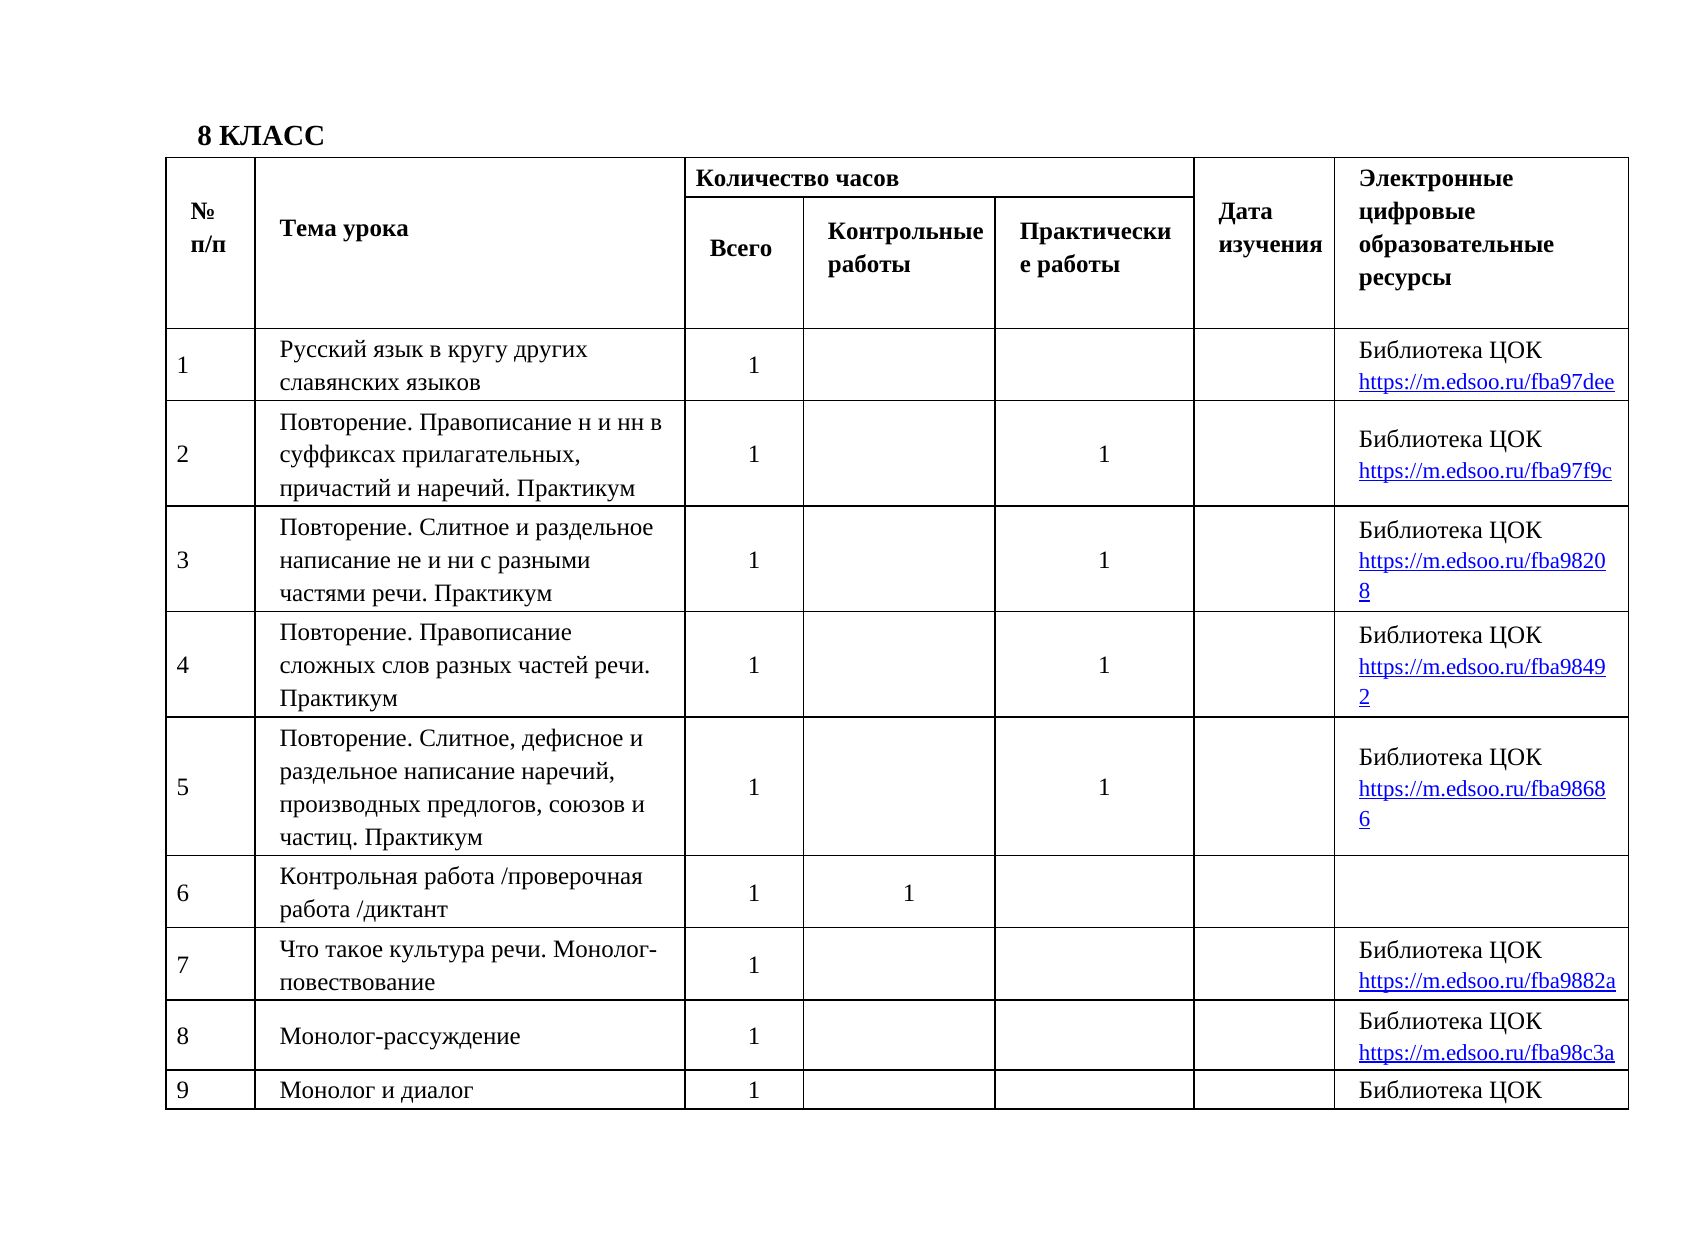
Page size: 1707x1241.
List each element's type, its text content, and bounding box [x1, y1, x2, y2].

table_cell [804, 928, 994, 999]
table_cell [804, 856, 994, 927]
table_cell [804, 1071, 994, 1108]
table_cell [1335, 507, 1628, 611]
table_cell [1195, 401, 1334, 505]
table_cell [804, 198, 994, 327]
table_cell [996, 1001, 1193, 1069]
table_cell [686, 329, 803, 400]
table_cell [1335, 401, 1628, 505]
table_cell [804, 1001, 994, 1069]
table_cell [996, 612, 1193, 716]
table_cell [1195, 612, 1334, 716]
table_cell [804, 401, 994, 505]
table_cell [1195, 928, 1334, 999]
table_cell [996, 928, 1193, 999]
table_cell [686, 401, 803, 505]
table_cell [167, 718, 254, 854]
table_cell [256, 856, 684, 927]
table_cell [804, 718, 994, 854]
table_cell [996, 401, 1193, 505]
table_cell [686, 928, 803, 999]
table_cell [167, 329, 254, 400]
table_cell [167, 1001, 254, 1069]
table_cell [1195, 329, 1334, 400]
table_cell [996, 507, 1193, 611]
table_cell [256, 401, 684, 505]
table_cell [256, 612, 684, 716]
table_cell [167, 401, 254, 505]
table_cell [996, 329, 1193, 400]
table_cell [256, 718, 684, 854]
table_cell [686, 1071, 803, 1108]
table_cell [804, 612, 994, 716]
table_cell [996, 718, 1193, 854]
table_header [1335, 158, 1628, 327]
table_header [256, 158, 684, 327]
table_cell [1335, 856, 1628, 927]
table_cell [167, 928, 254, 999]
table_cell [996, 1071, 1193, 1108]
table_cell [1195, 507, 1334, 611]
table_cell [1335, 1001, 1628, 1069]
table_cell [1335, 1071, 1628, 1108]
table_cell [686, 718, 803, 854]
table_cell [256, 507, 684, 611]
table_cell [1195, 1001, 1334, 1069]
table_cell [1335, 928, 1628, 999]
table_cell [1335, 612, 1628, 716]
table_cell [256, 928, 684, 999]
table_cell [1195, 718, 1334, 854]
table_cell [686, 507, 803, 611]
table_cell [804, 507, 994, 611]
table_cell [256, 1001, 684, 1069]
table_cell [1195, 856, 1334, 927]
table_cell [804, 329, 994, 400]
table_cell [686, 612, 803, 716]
text 8 КЛАСС [190, 118, 1618, 152]
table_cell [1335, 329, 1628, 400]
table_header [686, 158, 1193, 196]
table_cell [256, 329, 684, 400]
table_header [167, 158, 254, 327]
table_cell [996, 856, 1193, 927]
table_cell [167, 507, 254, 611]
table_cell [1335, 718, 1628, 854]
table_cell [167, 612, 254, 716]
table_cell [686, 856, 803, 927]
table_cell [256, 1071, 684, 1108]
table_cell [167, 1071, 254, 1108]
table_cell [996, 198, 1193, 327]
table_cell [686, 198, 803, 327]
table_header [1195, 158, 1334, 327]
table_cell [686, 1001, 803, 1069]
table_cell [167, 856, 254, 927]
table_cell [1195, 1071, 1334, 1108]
